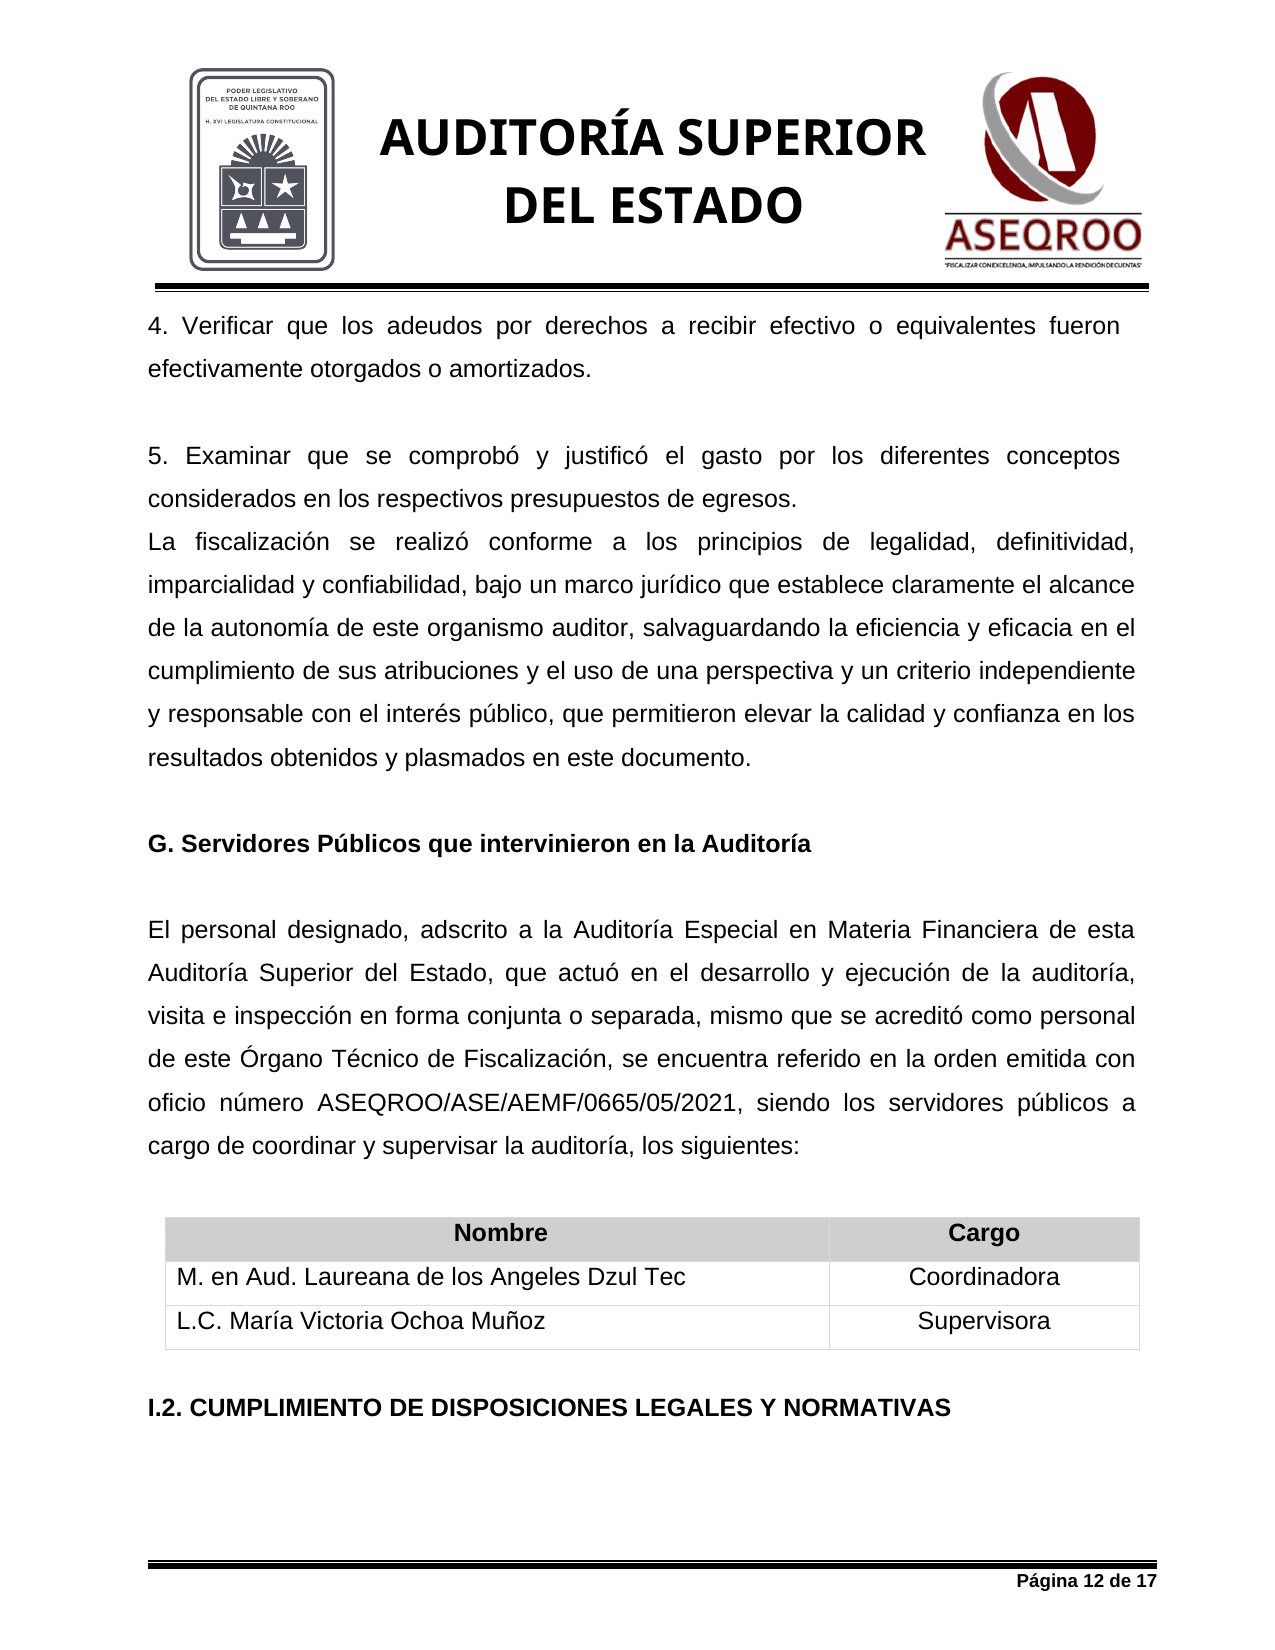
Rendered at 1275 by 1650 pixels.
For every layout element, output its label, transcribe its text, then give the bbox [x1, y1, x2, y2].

table_cell L.C. María Victoria Ochoa Muñoz [166, 1306, 829, 1349]
text El personal designado, adscrito a la Auditoría Especial en Materia Financiera de esta Auditoría Superior del Estado, que actuó en el desarrollo y ejecución de la auditoría, visita e inspección en forma conjunta o separada, mismo que se acreditó como personal de este Órgano Técnico de Fiscalización, se encuentra referido en la orden emitida con oficio número ASEQROO/ASE/AEMF/0665/05/2021, siendo los servidores públicos a cargo de coordinar y supervisar la auditoría, los siguientes: [148, 915, 1137, 1159]
picture [944, 72, 1142, 268]
table_cell Supervisora [830, 1306, 1139, 1349]
text I.2. CUMPLIMIENTO DE DISPOSICIONES LEGALES Y NORMATIVAS [148, 1393, 1137, 1422]
table_cell Coordinadora [830, 1262, 1139, 1305]
text G. Servidores Públicos que intervinieron en la Auditoría [148, 829, 1137, 858]
text 4. Verificar que los adeudos por derechos a recibir efectivo o equivalentes fueron efectivamente otorgados o amortizados. [148, 311, 1122, 383]
text La fiscalización se realizó conforme a los principios de legalidad, definitividad, imparcialidad y confiabilidad, bajo un marco jurídico que establece claramente el alcance de la autonomía de este organismo auditor, salvaguardando la eficiencia y eficacia en el cumplimiento de sus atribuciones y el uso de una perspectiva y un criterio independiente y responsable con el interés público, que permitieron elevar la calidad y confianza en los resultados obtenidos y plasmados en este documento. [148, 527, 1137, 771]
table_cell M. en Aud. Laureana de los Angeles Dzul Tec [166, 1262, 829, 1305]
table_header Cargo [830, 1218, 1139, 1261]
picture [189, 68, 335, 271]
table_header Nombre [166, 1218, 829, 1261]
text 5. Examinar que se comprobó y justificó el gasto por los diferentes conceptos considerados en los respectivos presupuestos de egresos. [148, 441, 1122, 513]
